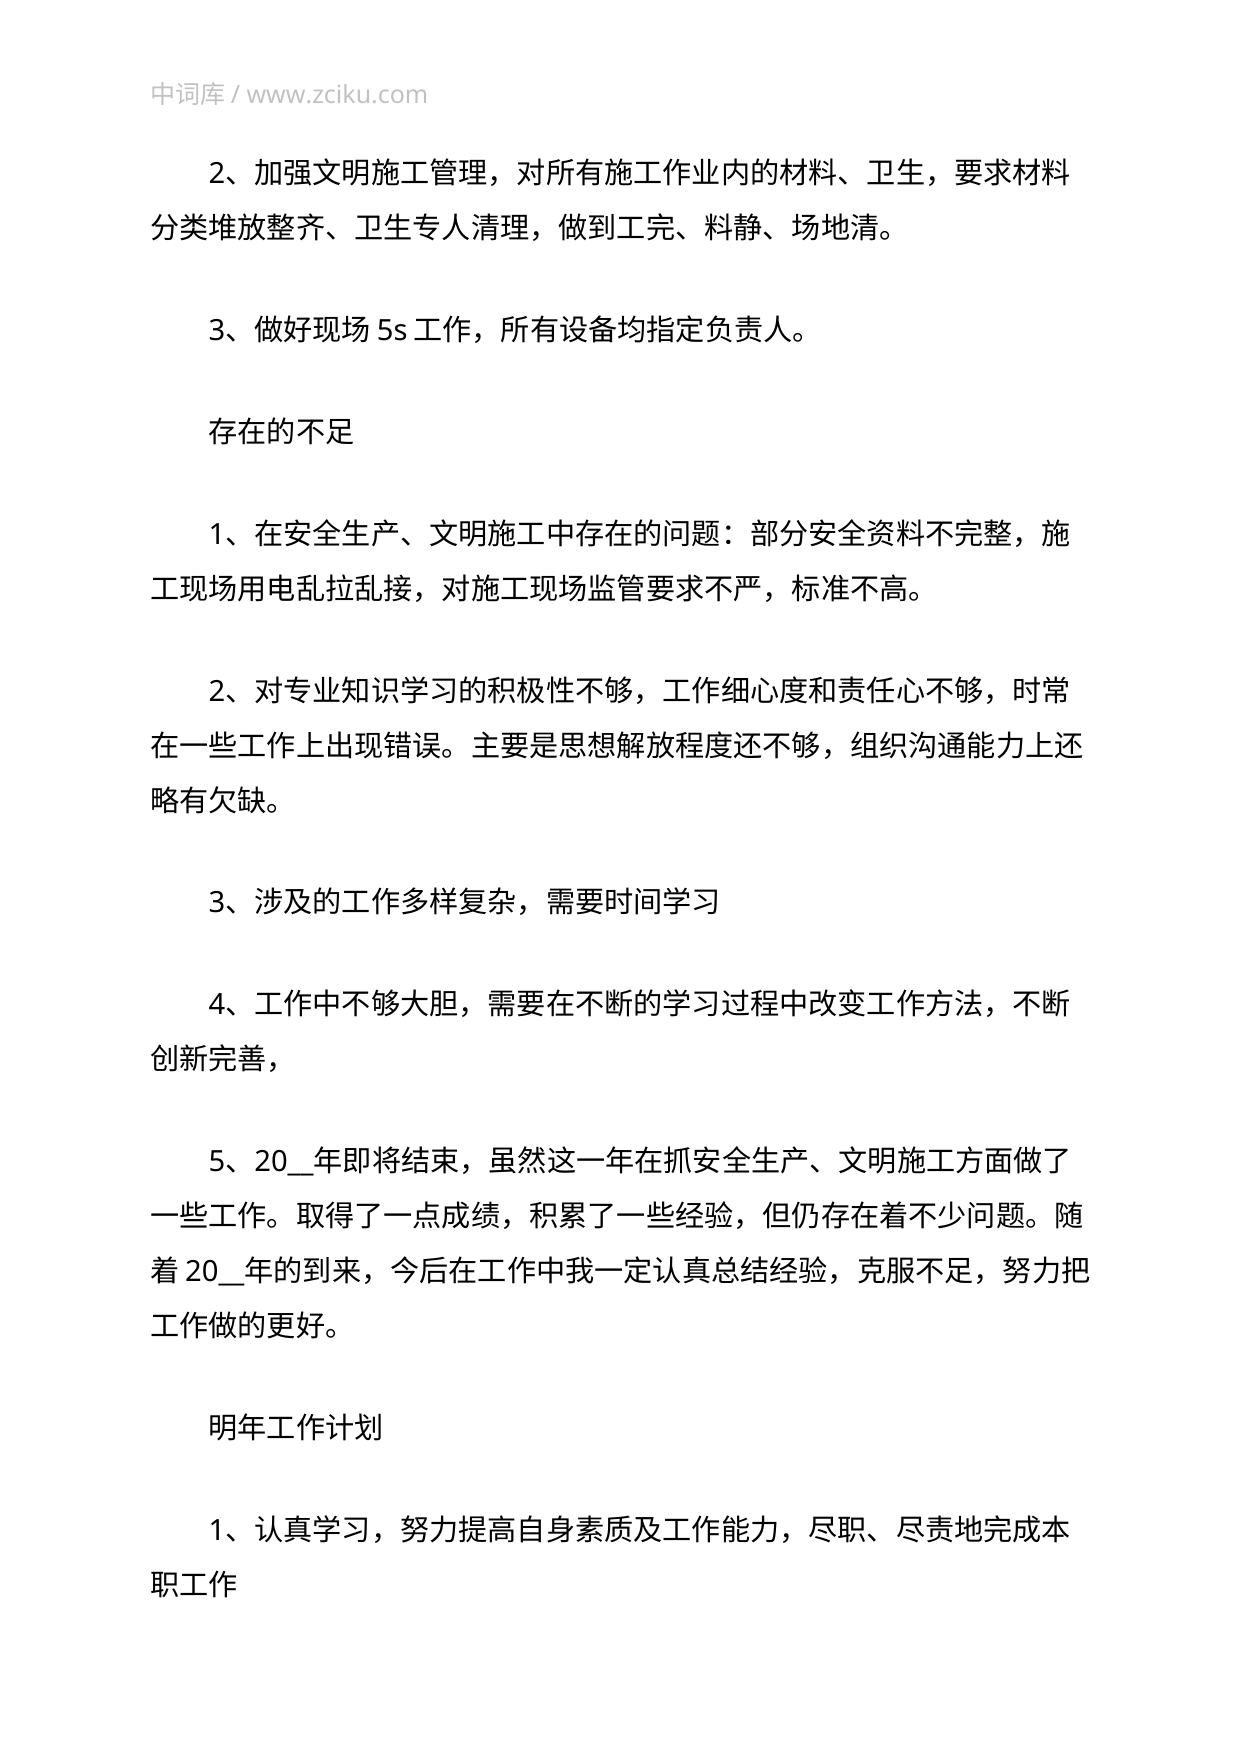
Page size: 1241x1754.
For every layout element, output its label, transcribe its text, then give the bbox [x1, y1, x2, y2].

text 1、在安全生产、文明施工中存在的问题：部分安全资料不完整，施工现场用电乱拉乱接，对施工现场监管要求不严，标准不高。 [150, 511, 1090, 608]
text 1、认真学习，努力提高自身素质及工作能力，尽职、尽责地完成本职工作 [150, 1506, 1090, 1603]
text 3、做好现场5s工作，所有设备均指定负责人。 [150, 307, 1090, 349]
text 2、加强文明施工管理，对所有施工作业内的材料、卫生，要求材料分类堆放整齐、卫生专人清理，做到工完、料静、场地清。 [150, 150, 1090, 247]
text 2、对专业知识学习的积极性不够，工作细心度和责任心不够，时常在一些工作上出现错误。主要是思想解放程度还不够，组织沟通能力上还略有欠缺。 [150, 667, 1090, 819]
text 明年工作计划 [150, 1404, 1090, 1447]
text 5、20__年即将结束，虽然这一年在抓安全生产、文明施工方面做了一些工作。取得了一点成绩，积累了一些经验，但仍存在着不少问题。随着20__年的到来，今后在工作中我一定认真总结经验，克服不足，努力把工作做的更好。 [150, 1138, 1090, 1345]
text 3、涉及的工作多样复杂，需要时间学习 [150, 879, 1090, 921]
text 4、工作中不够大胆，需要在不断的学习过程中改变工作方法，不断创新完善， [150, 981, 1090, 1078]
text 存在的不足 [150, 409, 1090, 451]
